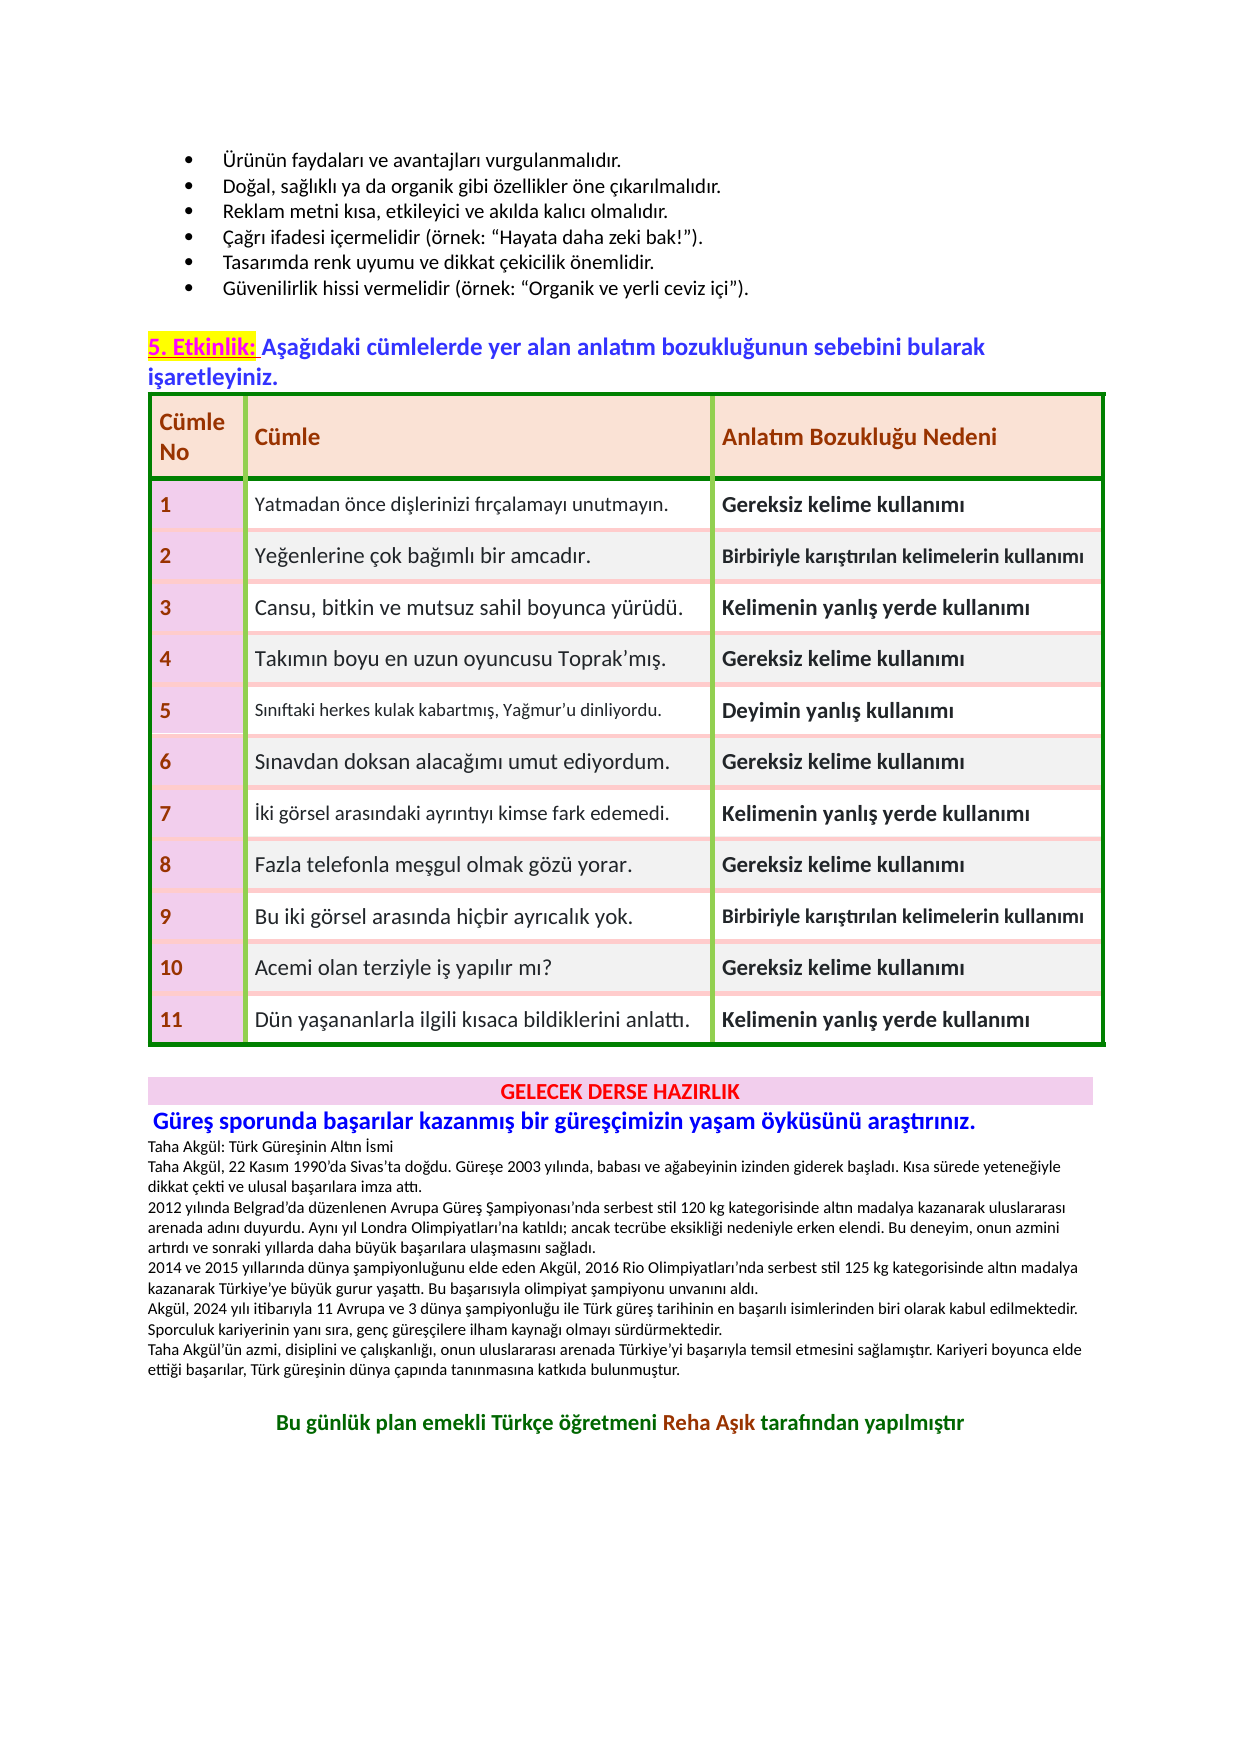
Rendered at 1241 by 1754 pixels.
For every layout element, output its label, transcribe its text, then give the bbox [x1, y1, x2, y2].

table_cell 8 [152, 841, 243, 888]
table_cell Gereksiz kelime kullanımı [715, 841, 1101, 888]
table_cell Takımın boyu en uzun oyuncusu Toprak’mış. [248, 635, 710, 682]
table_header Cümle No [152, 396, 243, 476]
table_cell Kelimenin yanlış yerde kullanımı [715, 584, 1101, 631]
table_cell 5 [152, 687, 243, 733]
table_cell Cansu, bitkin ve mutsuz sahil boyunca yürüdü. [248, 584, 710, 631]
table_cell 10 [152, 944, 243, 991]
table_cell Deyimin yanlış kullanımı [715, 687, 1101, 733]
table_cell 4 [152, 635, 243, 682]
text Taha Akgül: Türk Güreşinin Altın İsmi [148, 1136, 1093, 1156]
table_cell 3 [152, 584, 243, 631]
table_cell 9 [152, 893, 243, 939]
list Reklam metni kısa, etkileyici ve akılda kalıcı olmalıdır. [185, 198, 1093, 224]
table_cell Gereksiz kelime kullanımı [715, 738, 1101, 785]
table_cell Kelimenin yanlış yerde kullanımı [715, 996, 1101, 1042]
table_cell 7 [152, 790, 243, 836]
table_cell Sınavdan doksan alacağımı umut ediyordum. [248, 738, 710, 785]
list Ürünün faydaları ve avantajları vurgulanmalıdır. [185, 148, 1093, 173]
table_cell Bu iki görsel arasında hiçbir ayrıcalık yok. [248, 893, 710, 939]
text Akgül, 2024 yılı itibarıyla 11 Avrupa ve 3 dünya şampiyonluğu ile Türk güreş tarihinin en başarılı isimlerinden biri olarak kabul edilmektedir. Sporculuk kariyerinin yanı sıra, genç güreşçilere ilham kaynağı olmayı sürdürmektedir. [148, 1298, 1093, 1339]
list Doğal, sağlıklı ya da organik gibi özellikler öne çıkarılmalıdır. [185, 173, 1093, 198]
table_cell 2 [152, 532, 243, 579]
list Güvenilirlik hissi vermelidir (örnek: “Organik ve yerli ceviz içi”). [185, 275, 1093, 300]
list Tasarımda renk uyumu ve dikkat çekicilik önemlidir. [185, 249, 1093, 275]
text Güreş sporunda başarılar kazanmış bir güreşçimizin yaşam öyküsünü araştırınız. [148, 1105, 1093, 1136]
table_cell Birbiriyle karıştırılan kelimelerin kullanımı [715, 532, 1101, 579]
table_cell Birbiriyle karıştırılan kelimelerin kullanımı [715, 893, 1101, 939]
text Taha Akgül, 22 Kasım 1990’da Sivas’ta doğdu. Güreşe 2003 yılında, babası ve ağabeyinin izinden giderek başladı. Kısa sürede yeteneğiyle dikkat çekti ve ulusal başarılara imza attı. [148, 1156, 1093, 1197]
table_cell Gereksiz kelime kullanımı [715, 481, 1101, 528]
list Çağrı ifadesi içermelidir (örnek: “Hayata daha zeki bak!”). [185, 224, 1093, 249]
table_cell Dün yaşananlarla ilgili kısaca bildiklerini anlattı. [248, 996, 710, 1042]
table_header Anlatım Bozukluğu Nedeni [715, 396, 1101, 476]
table_cell Yatmadan önce dişlerinizi fırçalamayı unutmayın. [248, 481, 710, 528]
table_cell Yeğenlerine çok bağımlı bir amcadır. [248, 532, 710, 579]
table_cell İki görsel arasındaki ayrıntıyı kimse fark edemedi. [248, 790, 710, 836]
table_cell 6 [152, 738, 243, 785]
text Bu günlük plan emekli Türkçe öğretmeni Reha Aşık tarafından yapılmıştır [148, 1408, 1093, 1436]
table_cell Fazla telefonla meşgul olmak gözü yorar. [248, 841, 710, 888]
table_header Cümle [248, 396, 710, 476]
text 2012 yılında Belgrad’da düzenlenen Avrupa Güreş Şampiyonası’nda serbest stil 120 kg kategorisinde altın madalya kazanarak uluslararası arenada adını duyurdu. Aynı yıl Londra Olimpiyatları’na katıldı; ancak tecrübe eksikliği nedeniyle erken elendi. Bu deneyim, onun azmini artırdı ve sonraki yıllarda daha büyük başarılara ulaşmasını sağladı. [148, 1197, 1093, 1258]
table_cell 11 [152, 996, 243, 1042]
table_cell 1 [152, 481, 243, 528]
text 5. Etkinlik: Aşağıdaki cümlelerde yer alan anlatım bozukluğunun sebebini bularak işaretleyiniz. [148, 331, 1093, 392]
text GELECEK DERSE HAZIRLIK [148, 1077, 1093, 1105]
table_cell Gereksiz kelime kullanımı [715, 635, 1101, 682]
table_cell Acemi olan terziyle iş yapılır mı? [248, 944, 710, 991]
text 2014 ve 2015 yıllarında dünya şampiyonluğunu elde eden Akgül, 2016 Rio Olimpiyatları’nda serbest stil 125 kg kategorisinde altın madalya kazanarak Türkiye’ye büyük gurur yaşattı. Bu başarısıyla olimpiyat şampiyonu unvanını aldı. [148, 1258, 1093, 1298]
text Taha Akgül’ün azmi, disiplini ve çalışkanlığı, onun uluslararası arenada Türkiye’yi başarıyla temsil etmesini sağlamıştır. Kariyeri boyunca elde ettiği başarılar, Türk güreşinin dünya çapında tanınmasına katkıda bulunmuştur. [148, 1339, 1093, 1380]
table_cell Kelimenin yanlış yerde kullanımı [715, 790, 1101, 836]
table_cell Gereksiz kelime kullanımı [715, 944, 1101, 991]
table_cell Sınıftaki herkes kulak kabartmış, Yağmur’u dinliyordu. [248, 687, 710, 733]
